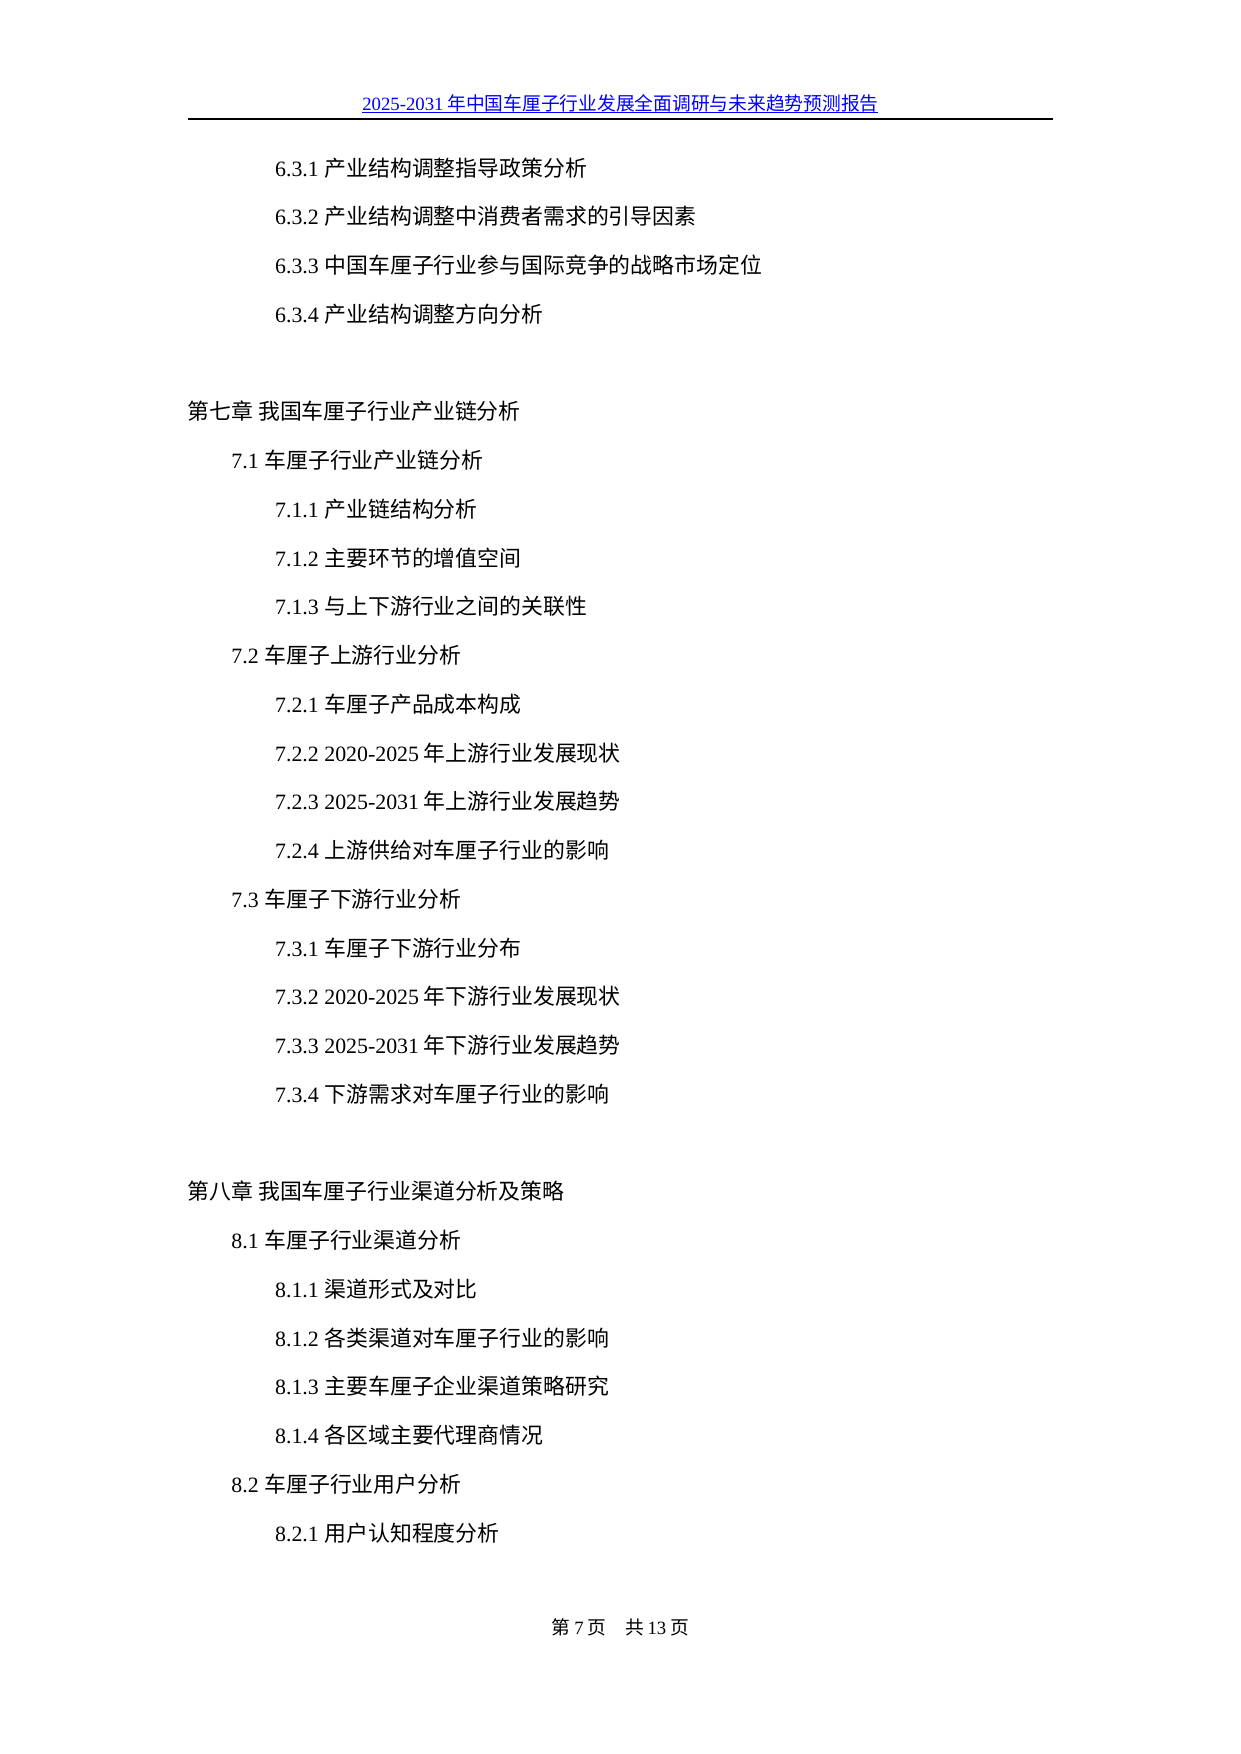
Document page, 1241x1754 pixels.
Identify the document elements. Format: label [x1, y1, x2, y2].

text [187, 150, 1053, 1548]
